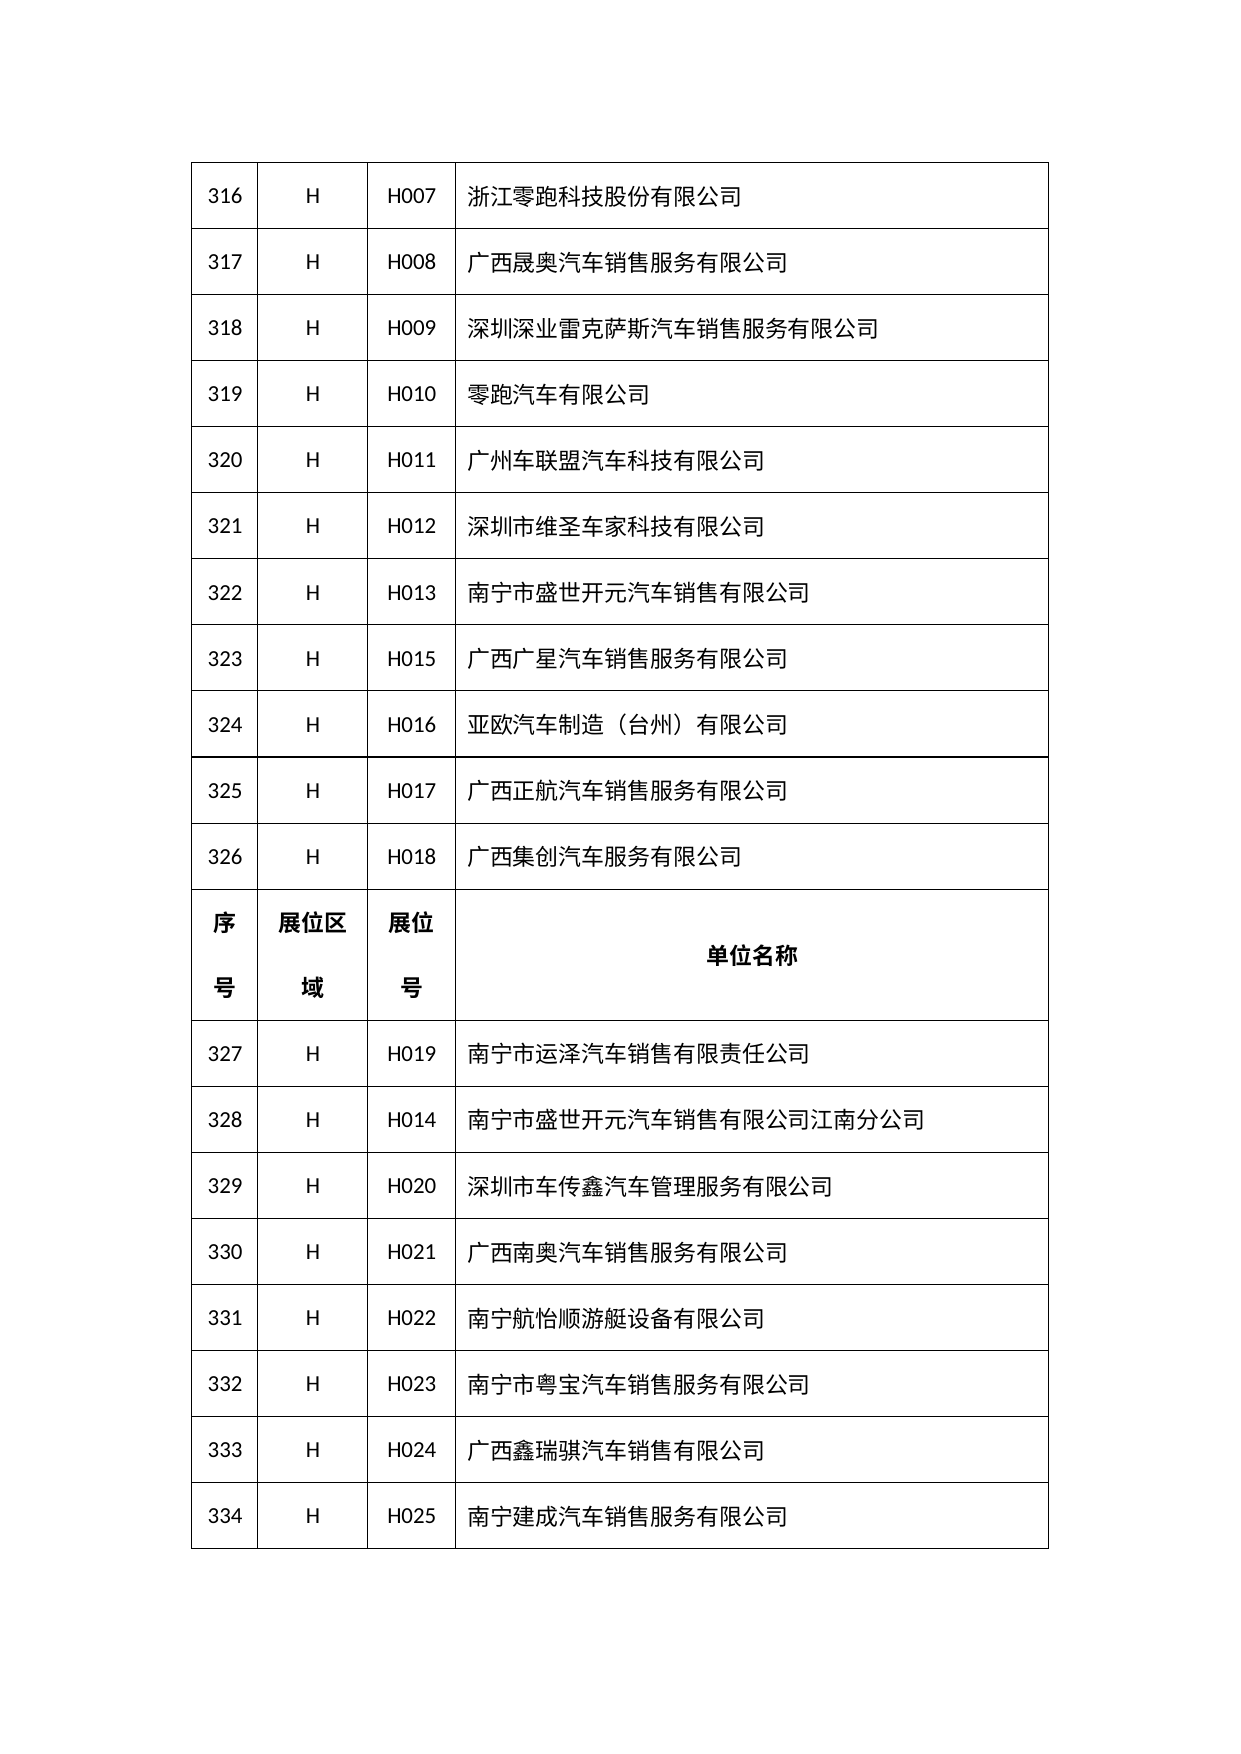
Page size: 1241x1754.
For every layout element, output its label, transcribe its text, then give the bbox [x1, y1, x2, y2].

table_cell 南宁航怡顺游艇设备有限公司 [456, 1285, 1048, 1350]
table_cell H019 [368, 1021, 455, 1086]
table_cell 329 [192, 1153, 257, 1218]
table_cell 展位区域 [258, 890, 367, 1019]
table_cell 316 [192, 163, 257, 228]
table_cell H [258, 1153, 367, 1218]
table_cell 319 [192, 361, 257, 426]
table_cell 广西集创汽车服务有限公司 [456, 824, 1048, 888]
table_cell H009 [368, 295, 455, 360]
table_cell H022 [368, 1285, 455, 1350]
table_cell 浙江零跑科技股份有限公司 [456, 163, 1048, 228]
table_cell H [258, 1285, 367, 1350]
table_cell 南宁市运泽汽车销售有限责任公司 [456, 1021, 1048, 1086]
table_cell 334 [192, 1483, 257, 1548]
table_cell H [258, 1219, 367, 1284]
table_cell 广西广星汽车销售服务有限公司 [456, 625, 1048, 690]
table_cell 广西南奥汽车销售服务有限公司 [456, 1219, 1048, 1284]
table_cell H [258, 824, 367, 888]
table_cell H [258, 691, 367, 756]
table_cell H014 [368, 1087, 455, 1152]
table_cell H [258, 163, 367, 228]
table_cell 320 [192, 427, 257, 492]
table_cell H011 [368, 427, 455, 492]
table_cell 广西晟奥汽车销售服务有限公司 [456, 229, 1048, 294]
table_cell 南宁建成汽车销售服务有限公司 [456, 1483, 1048, 1548]
table_cell H012 [368, 493, 455, 558]
table_cell H013 [368, 559, 455, 624]
table_cell 328 [192, 1087, 257, 1152]
table_cell H017 [368, 758, 455, 822]
table_cell 零跑汽车有限公司 [456, 361, 1048, 426]
table_cell 330 [192, 1219, 257, 1284]
table_cell H007 [368, 163, 455, 228]
table_cell H [258, 1483, 367, 1548]
table_cell H [258, 625, 367, 690]
table_cell H [258, 229, 367, 294]
table_cell 322 [192, 559, 257, 624]
table_cell 317 [192, 229, 257, 294]
table_cell 深圳深业雷克萨斯汽车销售服务有限公司 [456, 295, 1048, 360]
table_cell H [258, 758, 367, 822]
table_cell 单位名称 [456, 890, 1048, 1019]
table_cell 广西鑫瑞骐汽车销售有限公司 [456, 1417, 1048, 1482]
table_cell H015 [368, 625, 455, 690]
table_cell H020 [368, 1153, 455, 1218]
table_cell H [258, 295, 367, 360]
table_cell H [258, 427, 367, 492]
table_cell H [258, 1417, 367, 1482]
table_cell 深圳市维圣车家科技有限公司 [456, 493, 1048, 558]
table_cell 325 [192, 758, 257, 822]
table_cell 南宁市粤宝汽车销售服务有限公司 [456, 1351, 1048, 1416]
table_cell H [258, 493, 367, 558]
table_cell H023 [368, 1351, 455, 1416]
table_cell H016 [368, 691, 455, 756]
table_cell 亚欧汽车制造（台州）有限公司 [456, 691, 1048, 756]
table_cell H [258, 1351, 367, 1416]
table_cell 324 [192, 691, 257, 756]
table_cell 序号 [192, 890, 257, 1019]
table_cell 广西正航汽车销售服务有限公司 [456, 758, 1048, 822]
table_cell H008 [368, 229, 455, 294]
table_cell 332 [192, 1351, 257, 1416]
table_cell H021 [368, 1219, 455, 1284]
table_cell 南宁市盛世开元汽车销售有限公司 [456, 559, 1048, 624]
table_cell 323 [192, 625, 257, 690]
table_cell 广州车联盟汽车科技有限公司 [456, 427, 1048, 492]
table_cell H018 [368, 824, 455, 888]
table_cell 南宁市盛世开元汽车销售有限公司江南分公司 [456, 1087, 1048, 1152]
table_cell 326 [192, 824, 257, 888]
table_cell 321 [192, 493, 257, 558]
table_cell 327 [192, 1021, 257, 1086]
table_cell 318 [192, 295, 257, 360]
table_cell 331 [192, 1285, 257, 1350]
table_cell H025 [368, 1483, 455, 1548]
table_cell H [258, 1021, 367, 1086]
table_cell H [258, 559, 367, 624]
table_cell 深圳市车传鑫汽车管理服务有限公司 [456, 1153, 1048, 1218]
table_cell H [258, 1087, 367, 1152]
table_cell 展位号 [368, 890, 455, 1019]
table_cell H024 [368, 1417, 455, 1482]
table_cell 333 [192, 1417, 257, 1482]
table_cell H010 [368, 361, 455, 426]
table_cell H [258, 361, 367, 426]
